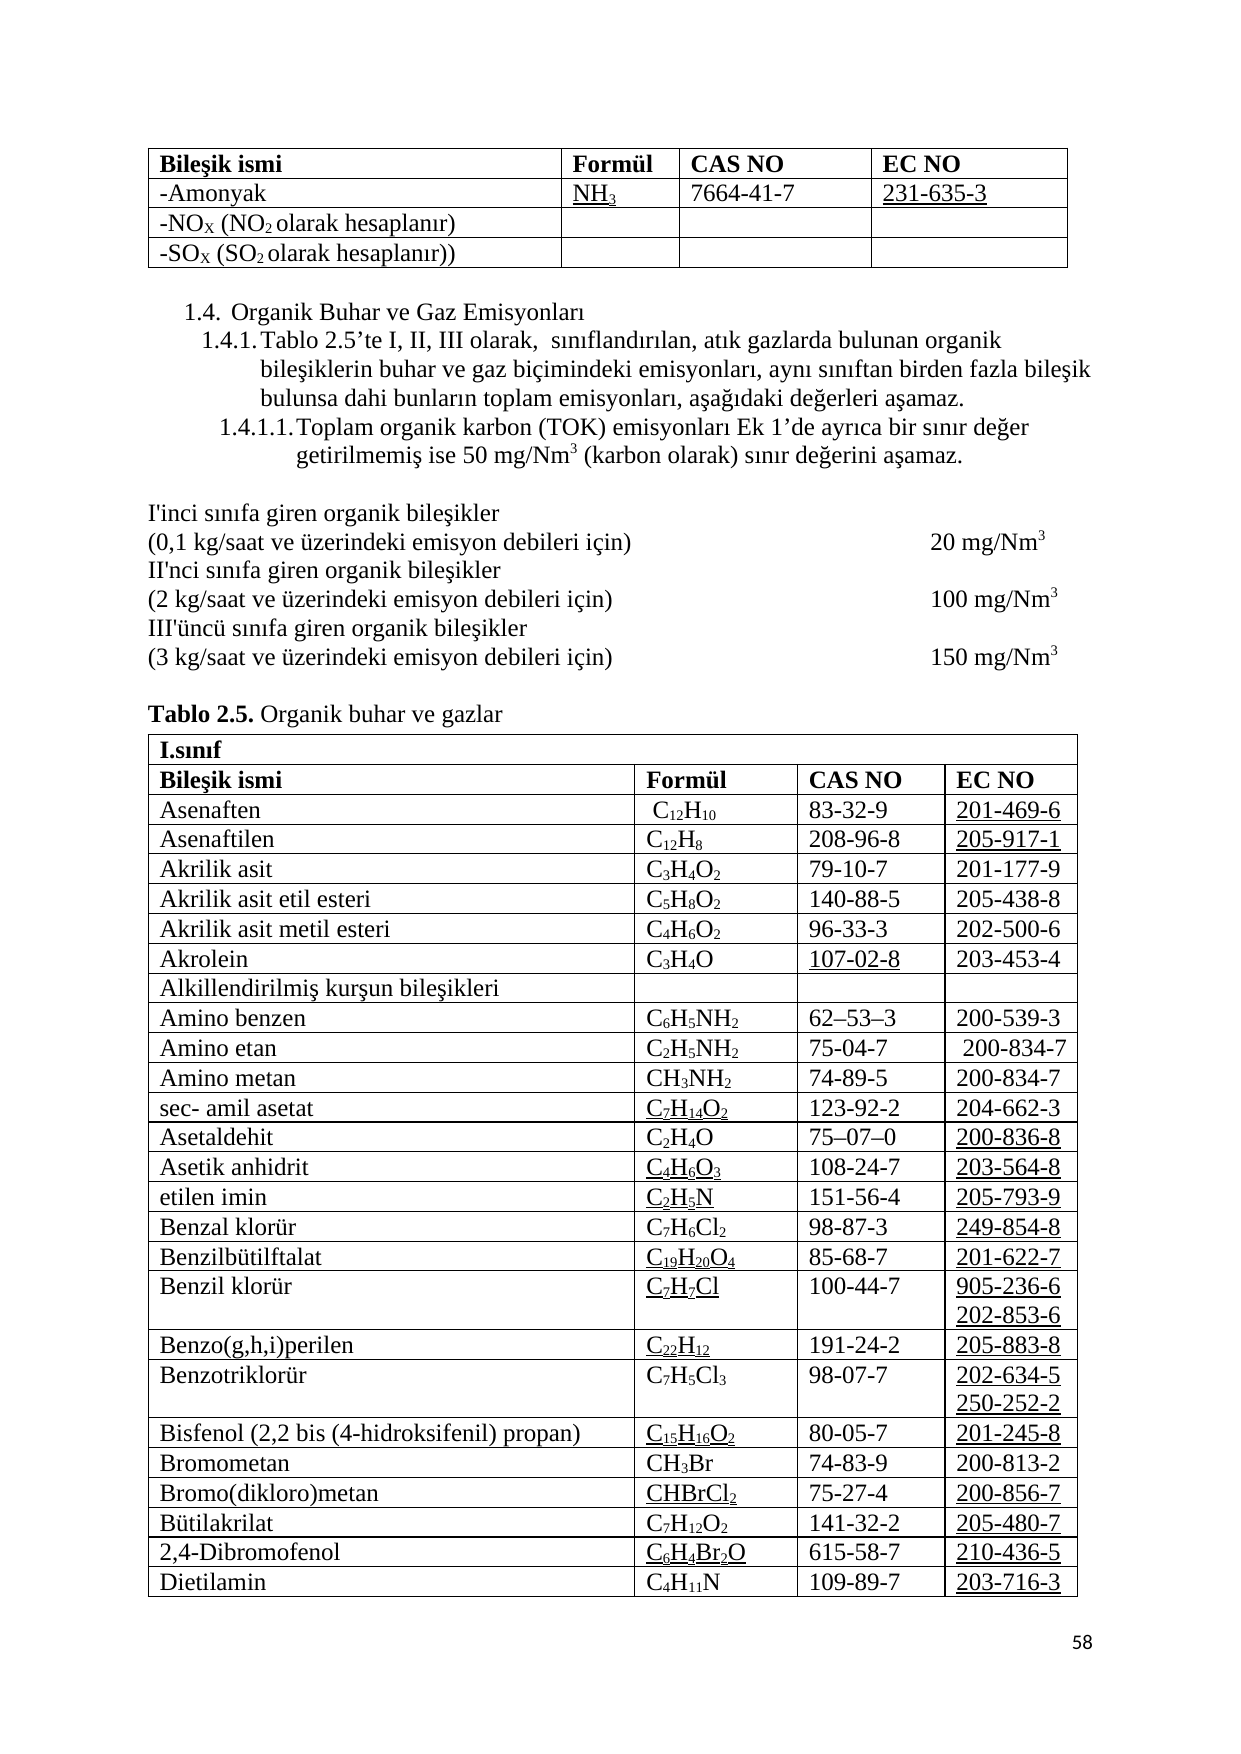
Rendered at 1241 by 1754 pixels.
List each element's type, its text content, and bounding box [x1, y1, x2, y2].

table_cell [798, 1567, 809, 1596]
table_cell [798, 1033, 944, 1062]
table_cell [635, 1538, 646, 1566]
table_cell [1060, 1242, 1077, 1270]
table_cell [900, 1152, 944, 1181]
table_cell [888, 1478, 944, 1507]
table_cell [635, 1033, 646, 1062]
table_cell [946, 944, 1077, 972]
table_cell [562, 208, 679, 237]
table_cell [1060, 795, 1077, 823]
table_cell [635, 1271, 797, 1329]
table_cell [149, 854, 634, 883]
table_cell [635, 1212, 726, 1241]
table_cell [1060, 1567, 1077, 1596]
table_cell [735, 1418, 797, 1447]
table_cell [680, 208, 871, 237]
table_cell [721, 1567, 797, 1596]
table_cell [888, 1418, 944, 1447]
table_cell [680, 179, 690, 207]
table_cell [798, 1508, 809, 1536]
list (0,1 kg/saat ve üzerindeki emisyon debileri için) 20 mg/Nm3 [148, 527, 1093, 555]
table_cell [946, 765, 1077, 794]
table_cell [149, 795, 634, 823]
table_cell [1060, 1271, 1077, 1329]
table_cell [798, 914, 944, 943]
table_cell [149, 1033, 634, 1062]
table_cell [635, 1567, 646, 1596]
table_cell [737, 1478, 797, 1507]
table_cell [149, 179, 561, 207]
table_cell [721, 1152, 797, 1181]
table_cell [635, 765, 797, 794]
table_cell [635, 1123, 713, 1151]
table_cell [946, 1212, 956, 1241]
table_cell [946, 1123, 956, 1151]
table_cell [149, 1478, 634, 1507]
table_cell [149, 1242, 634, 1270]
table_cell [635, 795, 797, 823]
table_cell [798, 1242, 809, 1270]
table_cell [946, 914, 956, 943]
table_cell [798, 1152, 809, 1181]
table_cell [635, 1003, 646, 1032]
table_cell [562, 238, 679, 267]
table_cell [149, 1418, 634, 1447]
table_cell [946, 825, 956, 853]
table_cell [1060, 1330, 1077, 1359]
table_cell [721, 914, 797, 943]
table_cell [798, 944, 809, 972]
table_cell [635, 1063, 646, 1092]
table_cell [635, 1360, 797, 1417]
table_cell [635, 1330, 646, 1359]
text Tablo 2.5. Organik buhar ve gazlar [148, 699, 1093, 728]
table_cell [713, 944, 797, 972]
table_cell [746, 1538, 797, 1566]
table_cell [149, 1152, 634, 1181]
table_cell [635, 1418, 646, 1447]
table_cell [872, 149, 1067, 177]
list (2 kg/saat ve üzerindeki emisyon debileri için) 100 mg/Nm3 [148, 584, 1093, 613]
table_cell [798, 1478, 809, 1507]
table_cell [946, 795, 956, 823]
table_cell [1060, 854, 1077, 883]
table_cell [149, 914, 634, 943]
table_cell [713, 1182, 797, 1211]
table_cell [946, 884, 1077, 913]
list (3 kg/saat ve üzerindeki emisyon debileri için) 150 mg/Nm3 [148, 642, 1093, 670]
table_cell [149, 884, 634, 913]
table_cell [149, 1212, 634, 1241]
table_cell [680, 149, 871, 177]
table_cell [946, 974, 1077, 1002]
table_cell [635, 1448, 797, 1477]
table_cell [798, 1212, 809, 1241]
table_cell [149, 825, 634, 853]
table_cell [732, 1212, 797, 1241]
list Tablo 2.5’te I, II, III olarak, sınıflandırılan, atık gazlarda bulunan organik bileşiklerin buhar ve gaz biçimindeki emisyonları, aynı sınıftan birden fazla bileşik bulunsa dahi bunların toplam emisyonları, aşağıdaki değerleri aşamaz. [201, 325, 1093, 412]
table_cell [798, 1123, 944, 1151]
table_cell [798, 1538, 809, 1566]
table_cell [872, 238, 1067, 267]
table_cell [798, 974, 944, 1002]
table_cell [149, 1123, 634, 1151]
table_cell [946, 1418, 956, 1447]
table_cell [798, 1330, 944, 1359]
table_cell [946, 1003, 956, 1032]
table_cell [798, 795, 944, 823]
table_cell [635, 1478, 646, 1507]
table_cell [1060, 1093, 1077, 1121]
list II'nci sınıfa giren organik bileşikler [148, 555, 1093, 584]
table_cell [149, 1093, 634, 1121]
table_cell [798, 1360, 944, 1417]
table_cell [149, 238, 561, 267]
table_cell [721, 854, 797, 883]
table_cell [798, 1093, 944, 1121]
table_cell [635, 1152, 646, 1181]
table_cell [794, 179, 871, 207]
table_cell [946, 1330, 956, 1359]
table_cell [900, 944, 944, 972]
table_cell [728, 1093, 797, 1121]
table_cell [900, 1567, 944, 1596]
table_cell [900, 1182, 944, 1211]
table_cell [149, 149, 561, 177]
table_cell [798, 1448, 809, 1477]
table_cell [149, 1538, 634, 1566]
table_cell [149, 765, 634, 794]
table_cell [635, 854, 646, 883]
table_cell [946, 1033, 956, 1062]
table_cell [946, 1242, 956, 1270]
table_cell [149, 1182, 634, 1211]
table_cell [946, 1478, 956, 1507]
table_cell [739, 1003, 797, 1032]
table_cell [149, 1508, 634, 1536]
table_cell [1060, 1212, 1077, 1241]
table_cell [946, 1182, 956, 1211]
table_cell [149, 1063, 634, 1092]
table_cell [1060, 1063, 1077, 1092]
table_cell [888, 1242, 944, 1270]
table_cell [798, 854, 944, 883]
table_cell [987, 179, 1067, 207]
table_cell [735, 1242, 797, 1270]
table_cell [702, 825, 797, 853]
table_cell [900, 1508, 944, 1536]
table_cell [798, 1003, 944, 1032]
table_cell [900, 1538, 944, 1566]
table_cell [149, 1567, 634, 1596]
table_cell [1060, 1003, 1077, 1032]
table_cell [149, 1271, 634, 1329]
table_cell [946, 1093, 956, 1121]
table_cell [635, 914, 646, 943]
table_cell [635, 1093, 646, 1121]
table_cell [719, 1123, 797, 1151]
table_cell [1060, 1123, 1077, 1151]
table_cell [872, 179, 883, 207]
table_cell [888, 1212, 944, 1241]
list III'üncü sınıfa giren organik bileşikler [148, 613, 1093, 642]
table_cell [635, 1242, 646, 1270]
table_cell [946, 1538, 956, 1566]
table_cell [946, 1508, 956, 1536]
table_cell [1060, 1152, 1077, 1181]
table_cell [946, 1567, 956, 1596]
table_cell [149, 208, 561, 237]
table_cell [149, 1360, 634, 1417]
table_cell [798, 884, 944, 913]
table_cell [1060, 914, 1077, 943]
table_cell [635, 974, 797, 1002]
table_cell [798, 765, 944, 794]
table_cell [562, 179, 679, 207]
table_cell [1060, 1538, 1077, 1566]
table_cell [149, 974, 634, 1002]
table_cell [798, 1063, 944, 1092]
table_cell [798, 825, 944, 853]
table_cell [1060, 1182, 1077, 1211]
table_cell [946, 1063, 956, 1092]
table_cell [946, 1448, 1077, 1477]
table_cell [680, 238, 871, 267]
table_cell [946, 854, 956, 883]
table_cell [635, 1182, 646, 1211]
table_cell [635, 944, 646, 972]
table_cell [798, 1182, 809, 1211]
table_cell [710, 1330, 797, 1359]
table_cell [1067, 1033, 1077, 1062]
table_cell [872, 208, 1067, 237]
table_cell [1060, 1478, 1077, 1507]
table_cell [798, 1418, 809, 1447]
list I'inci sınıfa giren organik bileşikler [148, 498, 1093, 527]
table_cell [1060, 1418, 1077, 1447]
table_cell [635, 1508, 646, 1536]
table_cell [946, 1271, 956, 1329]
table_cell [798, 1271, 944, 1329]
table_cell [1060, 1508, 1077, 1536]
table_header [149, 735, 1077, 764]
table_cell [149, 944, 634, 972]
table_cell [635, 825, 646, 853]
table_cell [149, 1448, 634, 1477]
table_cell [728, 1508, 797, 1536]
list Toplam organik karbon (TOK) emisyonları Ek 1’de ayrıca bir sınır değer getirilmemiş ise 50 mg/Nm3 (karbon olarak) sınır değerini aşamaz. [219, 412, 1093, 469]
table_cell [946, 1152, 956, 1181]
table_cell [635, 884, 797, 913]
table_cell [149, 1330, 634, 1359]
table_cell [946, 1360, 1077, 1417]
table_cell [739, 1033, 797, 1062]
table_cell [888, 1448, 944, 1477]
list Organik Buhar ve Gaz Emisyonları [183, 297, 1093, 325]
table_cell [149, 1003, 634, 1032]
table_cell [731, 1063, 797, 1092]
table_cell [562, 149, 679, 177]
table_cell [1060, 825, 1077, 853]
